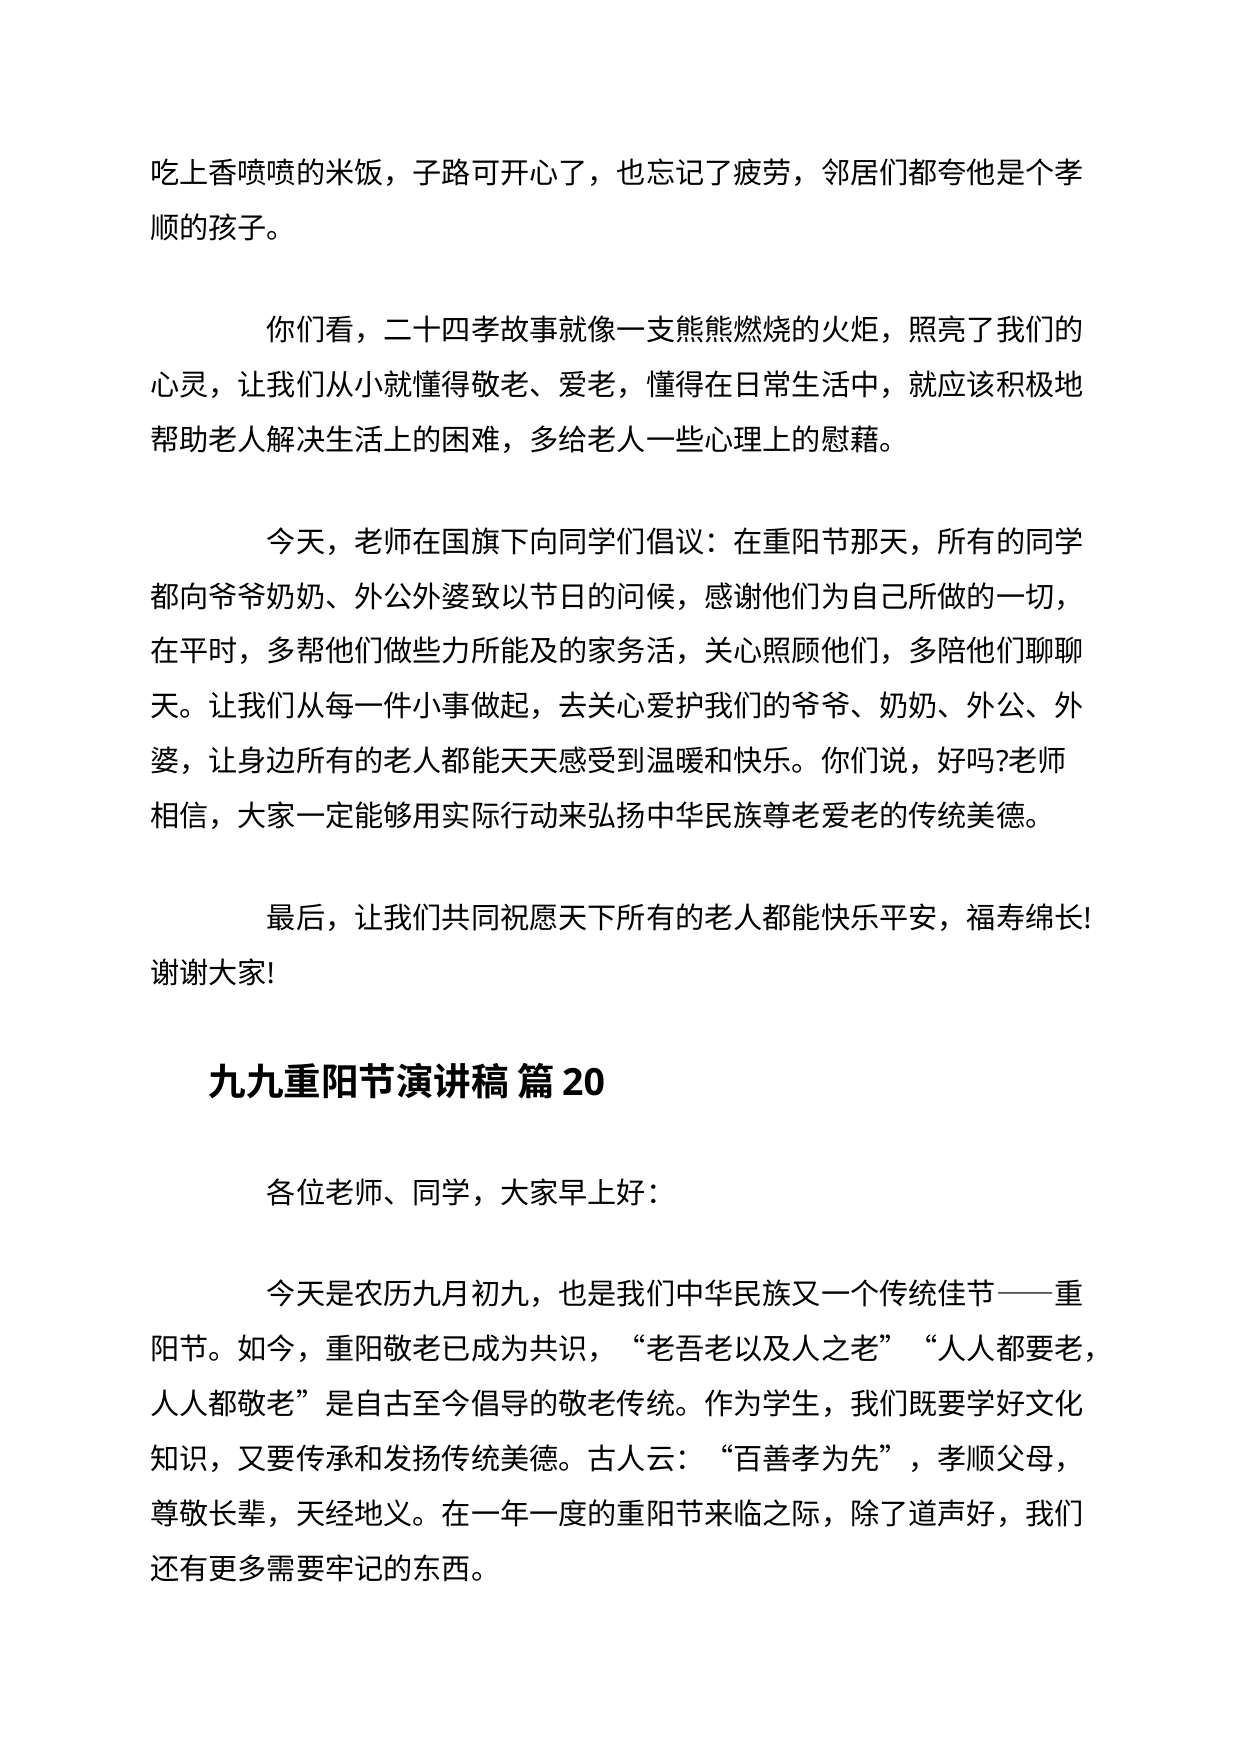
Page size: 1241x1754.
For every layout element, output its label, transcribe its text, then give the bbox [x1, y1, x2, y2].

text 今天是农历九月初九，也是我们中华民族又一个传统佳节——重阳节。如今，重阳敬老已成为共识，“老吾老以及人之老”“人人都要老，人人都敬老”是自古至今倡导的敬老传统。作为学生，我们既要学好文化知识，又要传承和发扬传统美德。古人云：“百善孝为先”，孝顺父母，尊敬长辈，天经地义。在一年一度的重阳节来临之际，除了道声好，我们还有更多需要牢记的东西。 [150, 1271, 1090, 1588]
text 最后，让我们共同祝愿天下所有的老人都能快乐平安，福寿绵长!谢谢大家! [150, 894, 1090, 992]
text 你们看，二十四孝故事就像一支熊熊燃烧的火炬，照亮了我们的心灵，让我们从小就懂得敬老、爱老，懂得在日常生活中，就应该积极地帮助老人解决生活上的困难，多给老人一些心理上的慰藉。 [150, 307, 1090, 459]
text 今天，老师在国旗下向同学们倡议：在重阳节那天，所有的同学都向爷爷奶奶、外公外婆致以节日的问候，感谢他们为自己所做的一切，在平时，多帮他们做些力所能及的家务活，关心照顾他们，多陪他们聊聊天。让我们从每一件小事做起，去关心爱护我们的爷爷、奶奶、外公、外婆，让身边所有的老人都能天天感受到温暖和快乐。你们说，好吗?老师相信，大家一定能够用实际行动来弘扬中华民族尊老爱老的传统美德。 [150, 518, 1090, 835]
text 各位老师、同学，大家早上好： [150, 1169, 1090, 1211]
text 九九重阳节演讲稿 篇20 [150, 1052, 1090, 1106]
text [150, 150, 1090, 247]
